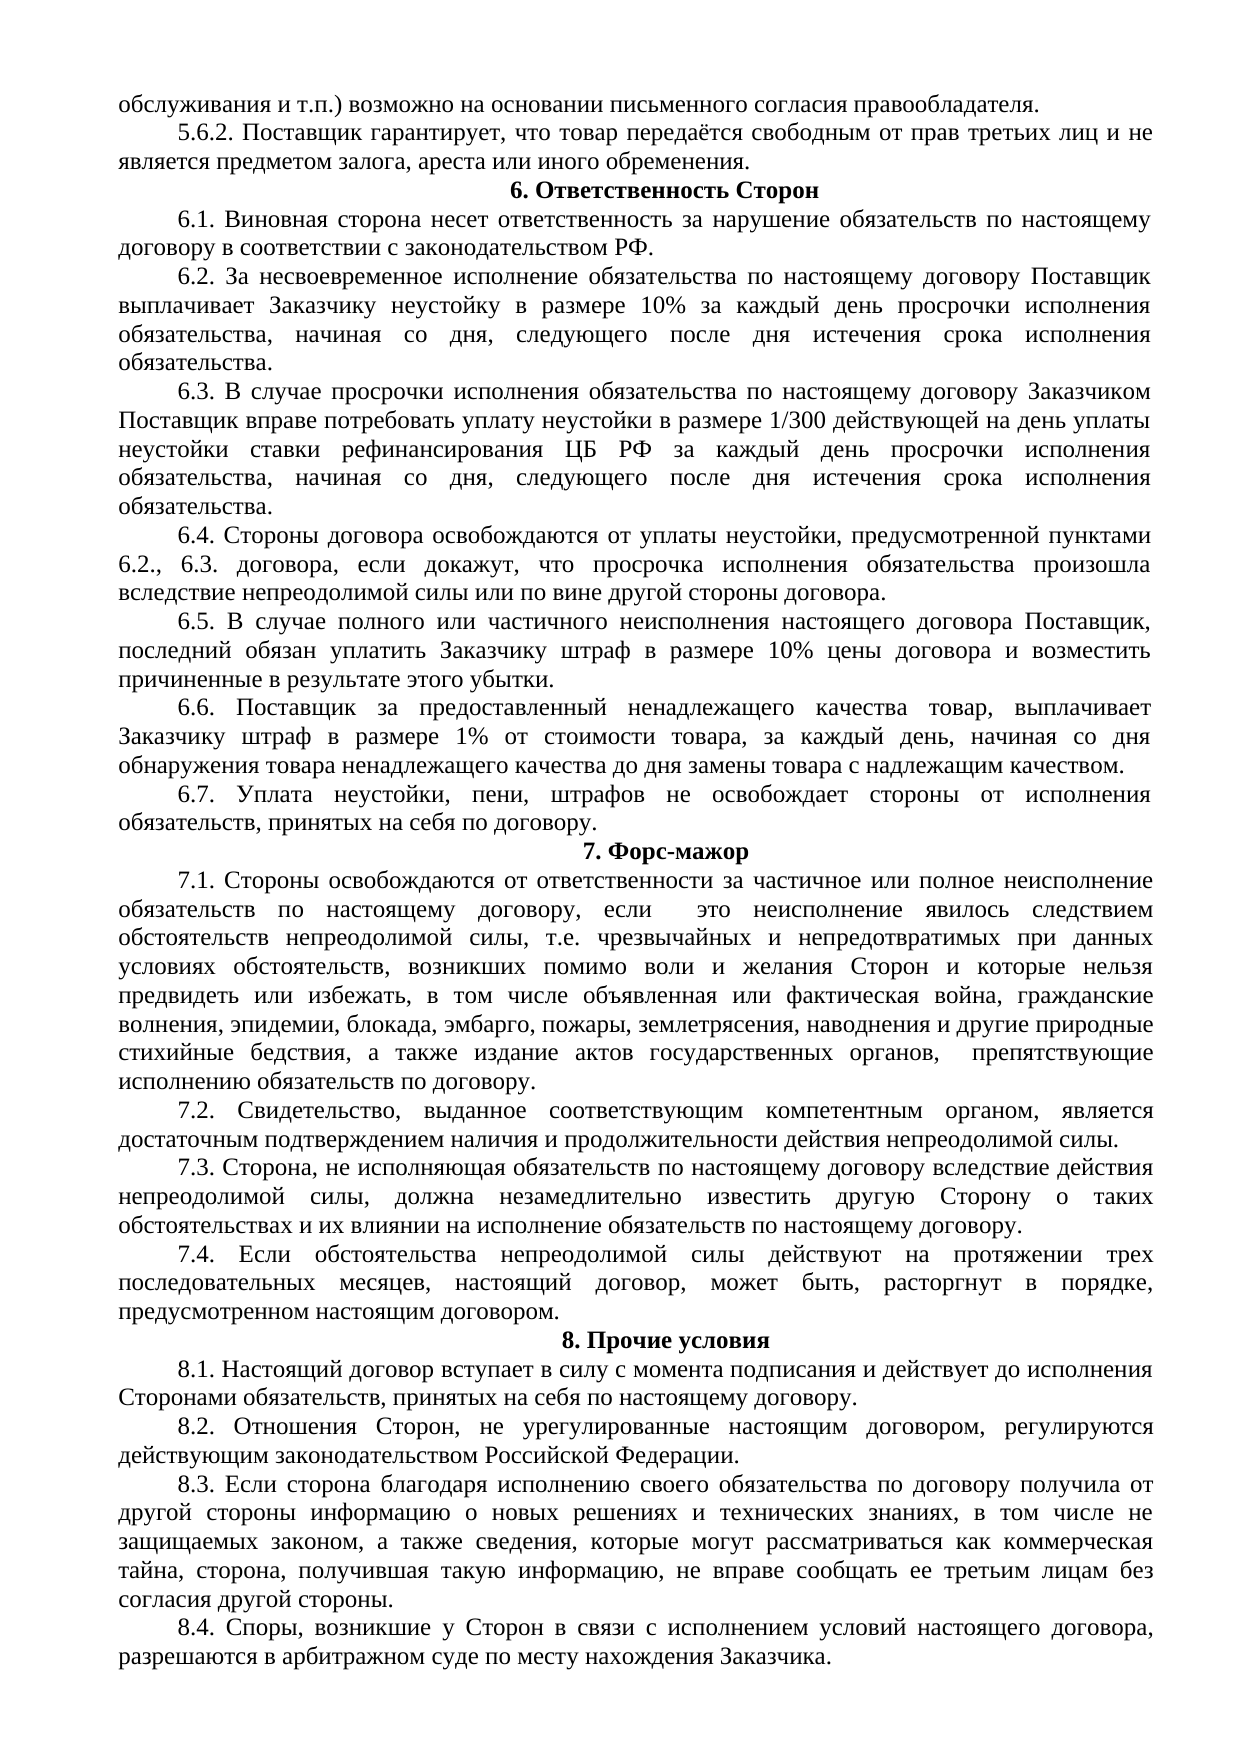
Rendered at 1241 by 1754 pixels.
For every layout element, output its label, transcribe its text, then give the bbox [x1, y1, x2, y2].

text 6.1. Виновная сторона несет ответственность за нарушение обязательств по настоящему договору в соответствии с законодательством РФ. [118, 204, 1152, 261]
text 5.6.2. Поставщик гарантирует, что товар передаётся свободным от прав третьих лиц и не является предметом залога, ареста или иного обременения. [118, 117, 1154, 175]
text 6. Ответственность Сторон [118, 175, 1152, 204]
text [118, 89, 1154, 117]
text 8.2. Отношения Сторон, не урегулированные настоящим договором, регулируются действующим законодательством Российской Федерации. [118, 1411, 1154, 1469]
text 6.2. За несвоевременное исполнение обязательства по настоящему договору Поставщик выплачивает Заказчику неустойку в размере 10% за каждый день просрочки исполнения обязательства, начиная со дня, следующего после дня истечения срока исполнения обязательства. [118, 261, 1152, 376]
text 8. Прочие условия [118, 1325, 1154, 1354]
text 6.5. В случае полного или частичного неисполнения настоящего договора Поставщик, последний обязан уплатить Заказчику штраф в размере 10% цены договора и возместить причиненные в результате этого убытки. [118, 606, 1152, 692]
text 7. Форс-мажор [118, 836, 1154, 865]
text 8.3. Если сторона благодаря исполнению своего обязательства по договору получила от другой стороны информацию о новых решениях и технических знаниях, в том числе не защищаемых законом, а также сведения, которые могут рассматриваться как коммерческая тайна, сторона, получившая такую информацию, не вправе сообщать ее третьим лицам без согласия другой стороны. [118, 1469, 1154, 1612]
text 7.1. Стороны освобождаются от ответственности за частичное или полное неисполнение обязательств по настоящему договору, если это неисполнение явилось следствием обстоятельств непреодолимой силы, т.е. чрезвычайных и непредотвратимых при данных условиях обстоятельств, возникших помимо воли и желания Сторон и которые нельзя предвидеть или избежать, в том числе объявленная или фактическая война, гражданские волнения, эпидемии, блокада, эмбарго, пожары, землетрясения, наводнения и другие природные стихийные бедствия, а также издание актов государственных органов, препятствующие исполнению обязательств по договору. [118, 865, 1154, 1095]
text 7.2. Свидетельство, выданное соответствующим компетентным органом, является достаточным подтверждением наличия и продолжительности действия непреодолимой силы. [118, 1095, 1154, 1152]
text 7.3. Сторона, не исполняющая обязательств по настоящему договору вследствие действия непреодолимой силы, должна незамедлительно известить другую Сторону о таких обстоятельствах и их влиянии на исполнение обязательств по настоящему договору. [118, 1152, 1154, 1239]
text 6.4. Стороны договора освобождаются от уплаты неустойки, предусмотренной пунктами 6.2., 6.3. договора, если докажут, что просрочка исполнения обязательства произошла вследствие непреодолимой силы или по вине другой стороны договора. [118, 520, 1152, 606]
text 6.3. В случае просрочки исполнения обязательства по настоящему договору Заказчиком Поставщик вправе потребовать уплату неустойки в размере 1/300 действующей на день уплаты неустойки ставки рефинансирования ЦБ РФ за каждый день просрочки исполнения обязательства, начиная со дня, следующего после дня истечения срока исполнения обязательства. [118, 376, 1152, 520]
text 6.7. Уплата неустойки, пени, штрафов не освобождает стороны от исполнения обязательств, принятых на себя по договору. [118, 779, 1152, 836]
text 8.4. Споры, возникшие у Сторон в связи с исполнением условий настоящего договора, разрешаются в арбитражном суде по месту нахождения Заказчика. [118, 1612, 1154, 1670]
text 7.4. Если обстоятельства непреодолимой силы действуют на протяжении трех последовательных месяцев, настоящий договор, может быть, расторгнут в порядке, предусмотренном настоящим договором. [118, 1239, 1154, 1325]
text 6.6. Поставщик за предоставленный ненадлежащего качества товар, выплачивает Заказчику штраф в размере 1% от стоимости товара, за каждый день, начиная со дня обнаружения товара ненадлежащего качества до дня замены товара с надлежащим качеством. [118, 692, 1152, 779]
text 8.1. Настоящий договор вступает в силу с момента подписания и действует до исполнения Сторонами обязательств, принятых на себя по настоящему договору. [118, 1354, 1154, 1411]
